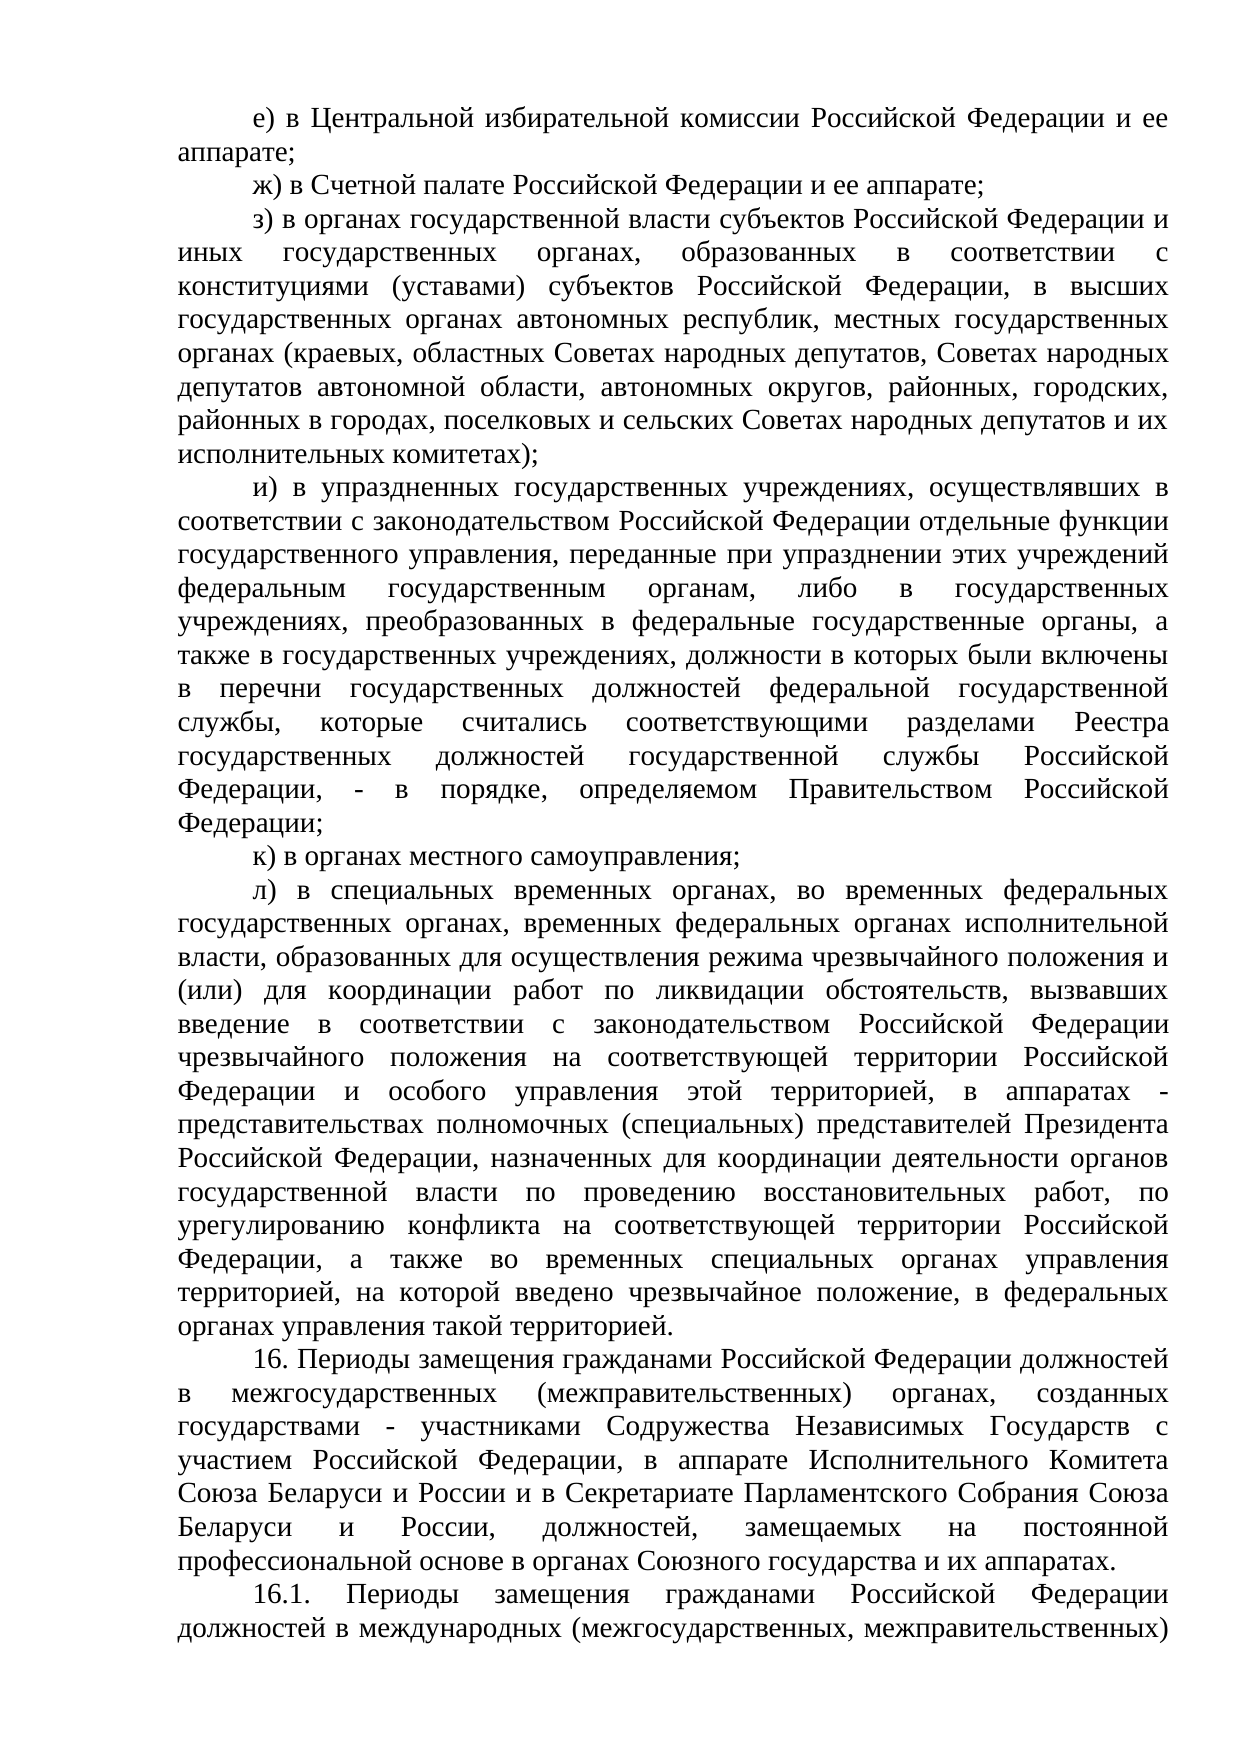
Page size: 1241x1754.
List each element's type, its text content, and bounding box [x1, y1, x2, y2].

text и) в упраздненных государственных учреждениях, осуществлявших в соответствии с законодательством Российской Федерации отдельные функции государственного управления, переданные при упразднении этих учреждений федеральным государственным органам, либо в государственных учреждениях, преобразованных в федеральные государственные органы, а также в государственных учреждениях, должности в которых были включены в перечни государственных должностей федеральной государственной службы, которые считались соответствующими разделами Реестра государственных должностей государственной службы Российской Федерации, - в порядке, определяемом Правительством Российской Федерации; [177, 469, 1169, 838]
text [177, 1576, 1169, 1643]
text ж) в Счетной палате Российской Федерации и ее аппарате; [177, 167, 1169, 201]
text к) в органах местного самоуправления; [177, 838, 1169, 872]
text 16. Периоды замещения гражданами Российской Федерации должностей в межгосударственных (межправительственных) органах, созданных государствами - участниками Содружества Независимых Государств с участием Российской Федерации, в аппарате Исполнительного Комитета Союза Беларуси и России и в Секретариате Парламентского Собрания Союза Беларуси и России, должностей, замещаемых на постоянной профессиональной основе в органах Союзного государства и их аппаратах. [177, 1341, 1169, 1576]
text з) в органах государственной власти субъектов Российской Федерации и иных государственных органах, образованных в соответствии с конституциями (уставами) субъектов Российской Федерации, в высших государственных органах автономных республик, местных государственных органах (краевых, областных Советах народных депутатов, Советах народных депутатов автономной области, автономных округов, районных, городских, районных в городах, поселковых и сельских Советах народных депутатов и их исполнительных комитетах); [177, 201, 1169, 469]
text е) в Центральной избирательной комиссии Российской Федерации и ее аппарате; [177, 100, 1169, 167]
text л) в специальных временных органах, во временных федеральных государственных органах, временных федеральных органах исполнительной власти, образованных для осуществления режима чрезвычайного положения и (или) для координации работ по ликвидации обстоятельств, вызвавших введение в соответствии с законодательством Российской Федерации чрезвычайного положения на соответствующей территории Российской Федерации и особого управления этой территорией, в аппаратах - представительствах полномочных (специальных) представителей Президента Российской Федерации, назначенных для координации деятельности органов государственной власти по проведению восстановительных работ, по урегулированию конфликта на соответствующей территории Российской Федерации, а также во временных специальных органах управления территорией, на которой введено чрезвычайное положение, в федеральных органах управления такой территорией. [177, 872, 1169, 1341]
